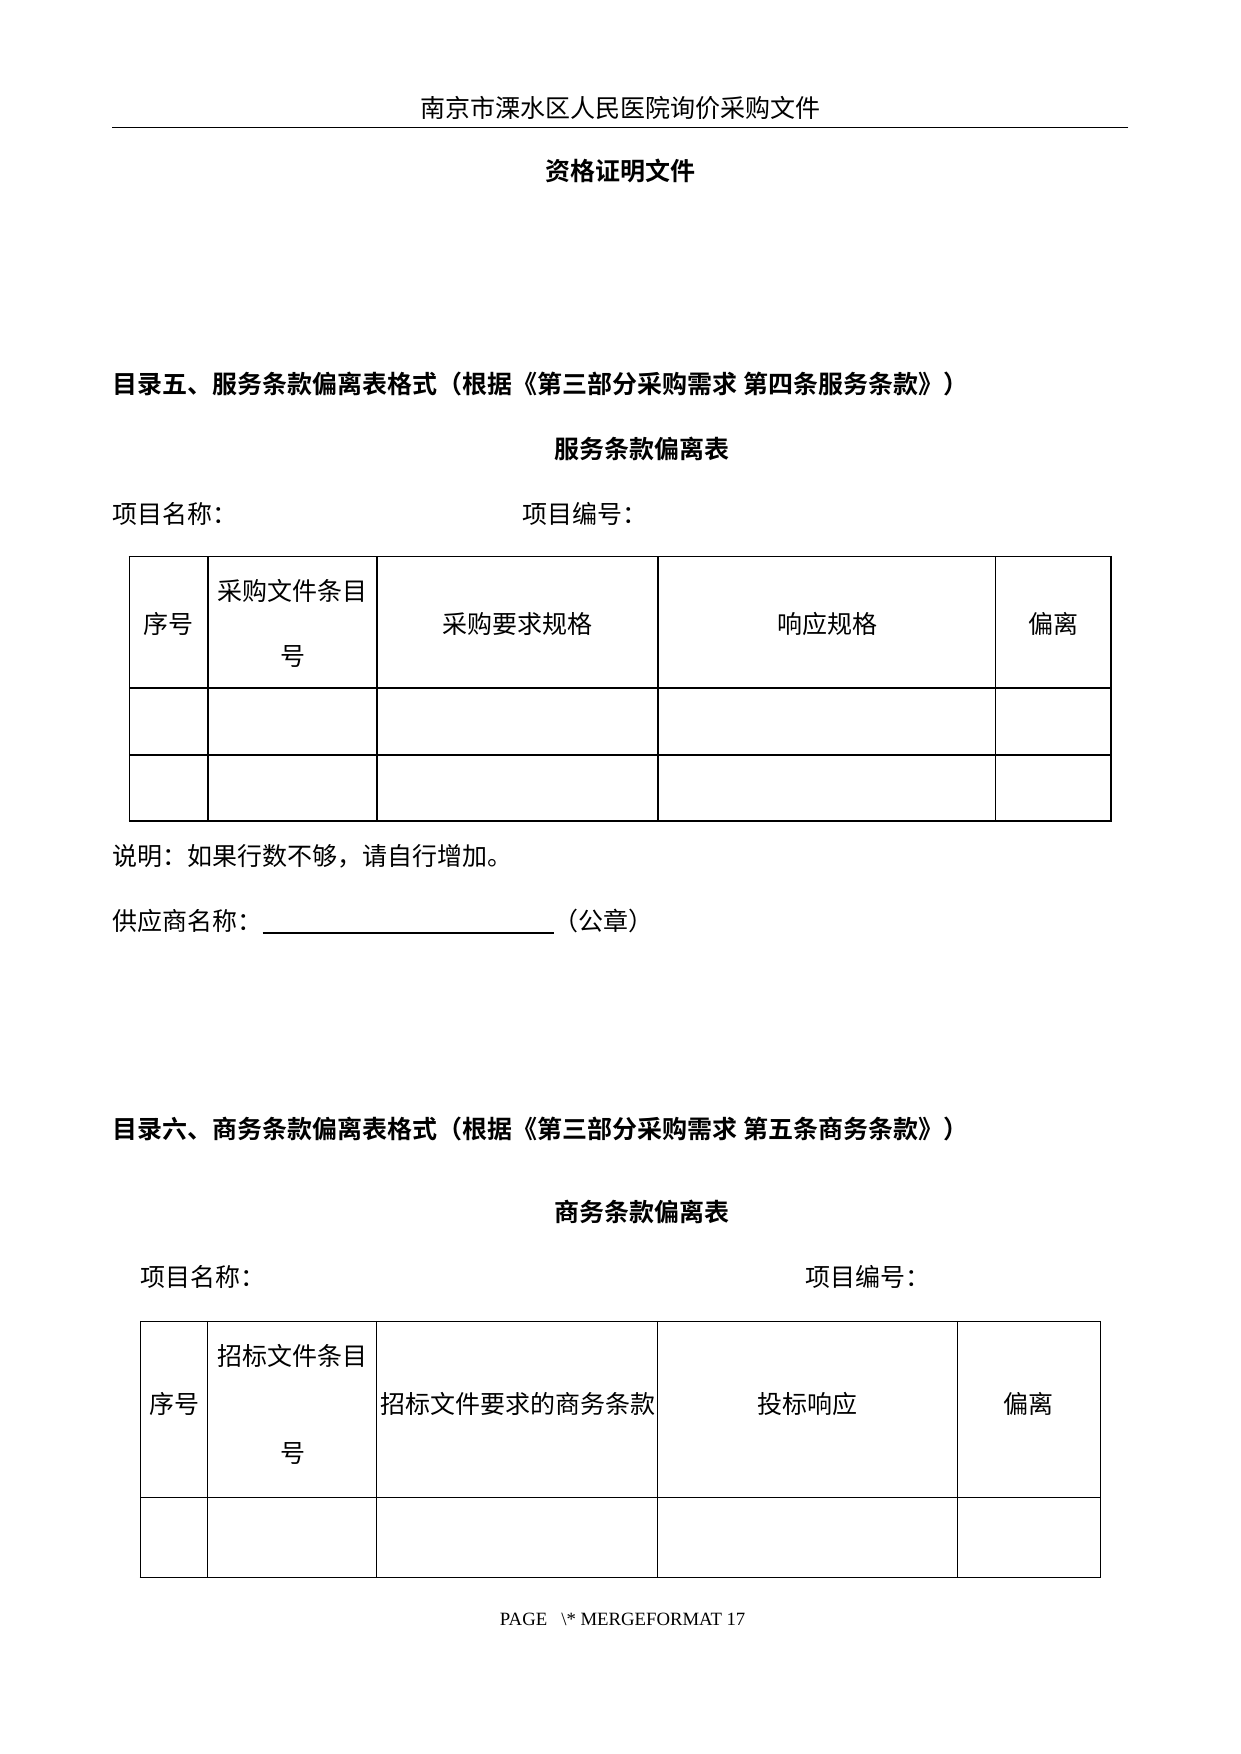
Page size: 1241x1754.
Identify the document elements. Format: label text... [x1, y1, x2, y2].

table_cell [658, 1498, 957, 1577]
table_cell 投标响应 [658, 1322, 957, 1497]
table_cell 序号 [141, 1322, 207, 1497]
text 服务条款偏离表 [156, 415, 1128, 480]
text 目录六、商务条款偏离表格式（根据《第三部分采购需求 第五条商务条款》） [112, 1095, 1128, 1160]
table_cell [659, 689, 995, 754]
table_cell 招标文件条目号 [208, 1322, 376, 1497]
text 目录五、服务条款偏离表格式（根据《第三部分采购需求 第四条服务条款》） [112, 350, 1128, 415]
table_cell [996, 689, 1110, 754]
table_header 序号 [130, 557, 207, 687]
table_header 响应规格 [659, 557, 995, 687]
table_cell [209, 689, 376, 754]
table_header 项目编号： [805, 1243, 1100, 1321]
table_cell [377, 1498, 657, 1577]
table_header 采购要求规格 [378, 557, 657, 687]
table_cell 招标文件要求的商务条款 [377, 1322, 657, 1497]
text 资格证明文件 [112, 137, 1128, 202]
text 说明：如果行数不够，请自行增加。 [112, 822, 1128, 887]
table_cell [996, 756, 1110, 820]
text 供应商名称： （公章） [112, 887, 1128, 952]
table_cell [958, 1498, 1100, 1577]
table_cell [130, 689, 207, 754]
table_header 采购文件条目号 [209, 557, 376, 687]
table_header 项目名称： [140, 1243, 805, 1321]
table_cell [209, 756, 376, 820]
text 商务条款偏离表 [156, 1178, 1128, 1243]
table_cell [378, 756, 657, 820]
table_cell [378, 689, 657, 754]
table_header 偏离 [996, 557, 1110, 687]
table_cell [141, 1498, 207, 1577]
table_cell [659, 756, 995, 820]
table_cell 偏离 [958, 1322, 1100, 1497]
table_cell [208, 1498, 376, 1577]
text 项目名称： 项目编号： [112, 480, 1196, 545]
table_cell [130, 756, 207, 820]
